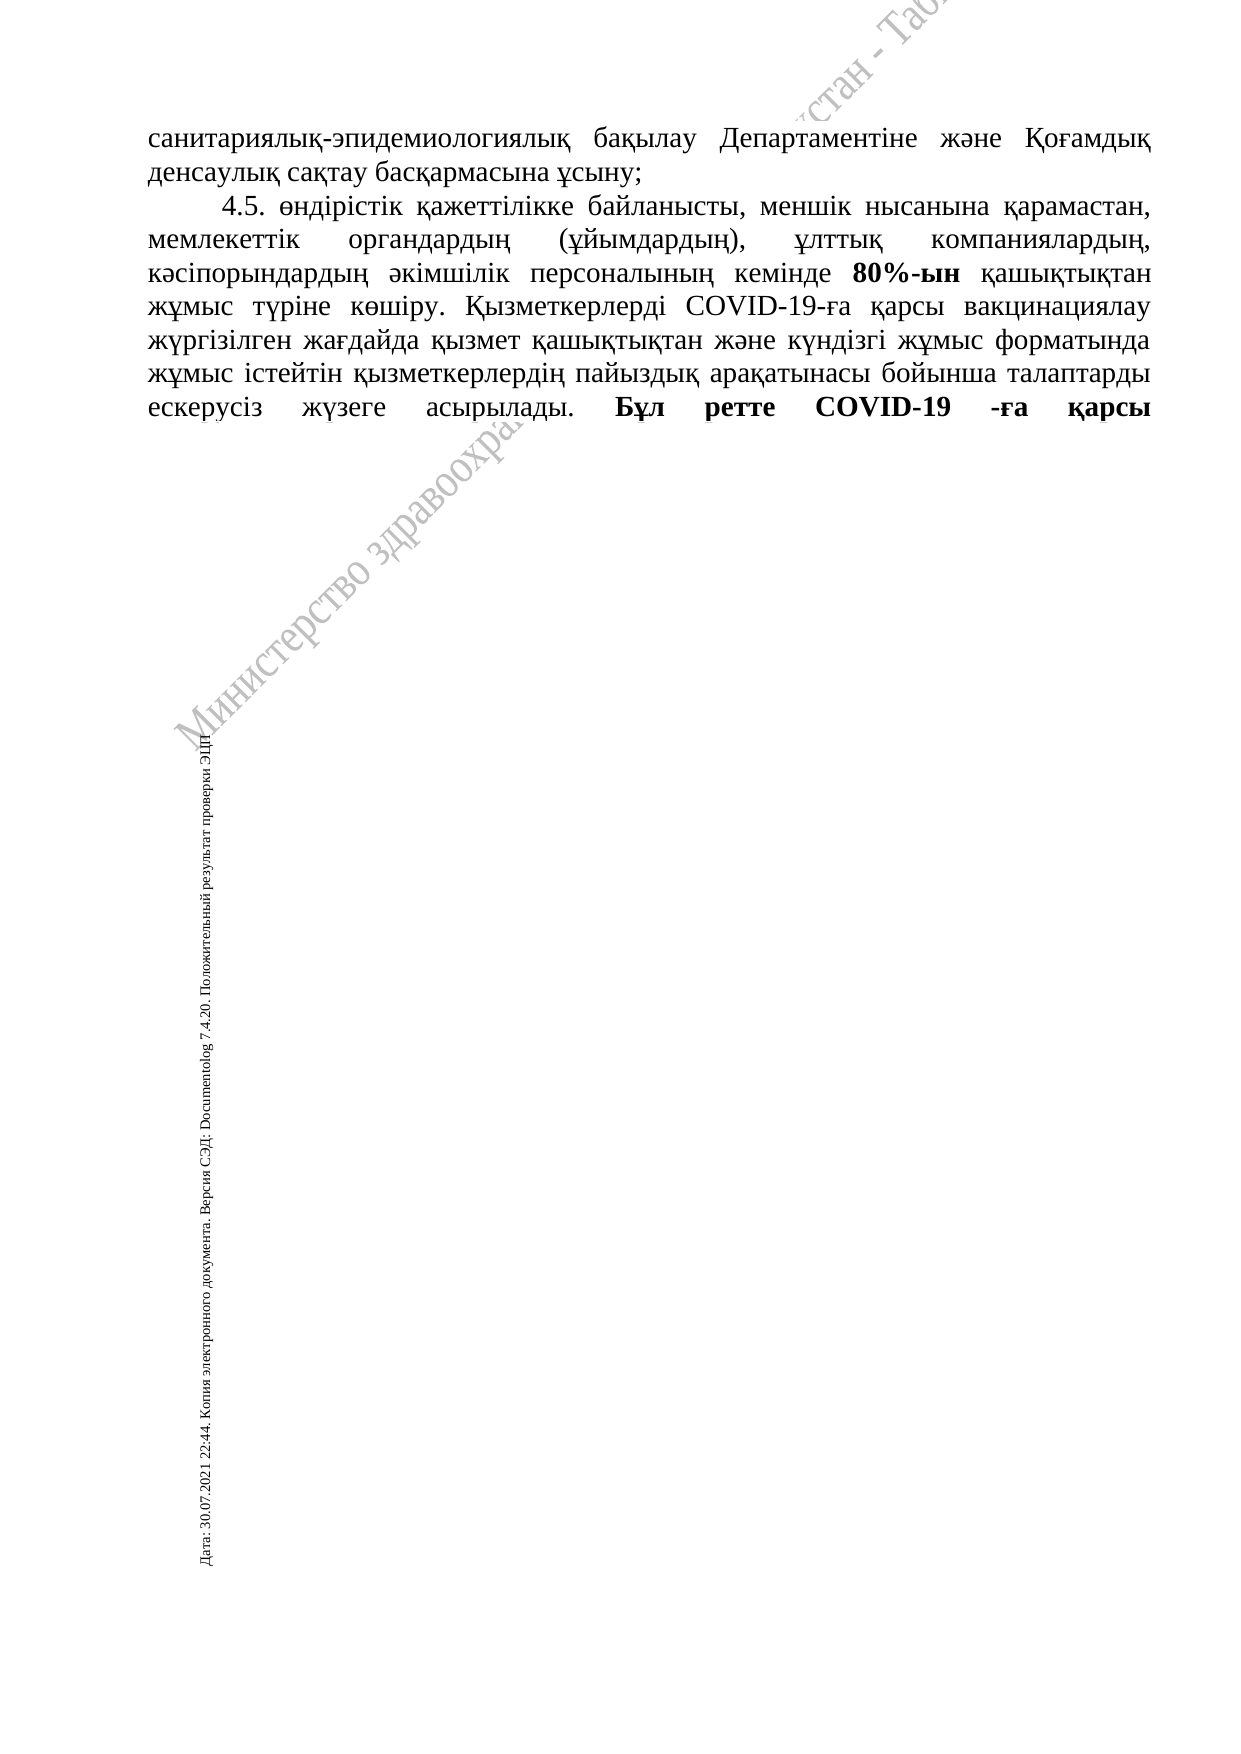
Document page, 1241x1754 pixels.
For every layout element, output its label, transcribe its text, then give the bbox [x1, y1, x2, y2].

text 4.4. ПТР әдісімен COVID-19-ға зертханалық зерттеудің оң нәтижесі туралы хаттаманың көшірмесін және есепті 3 сағат ішінде қаланың санитариялық-эпидемиологиялық бақылау Департаментіне және Қоғамдық денсаулық сақтау басқармасына ұсыну; [148, 121, 1152, 188]
text 4.5. өндірістік қажеттілікке байланысты, меншік нысанына қарамастан, мемлекеттік органдардың (ұйымдардың), ұлттық компаниялардың, кәсіпорындардың әкімшілік персоналының кемінде 80%-ын қашықтықтан жұмыс түріне көшіру. Қызметкерлерді COVID-19-ға қарсы вакцинациялау жүргізілген жағдайда қызмет қашықтықтан және күндізгі жұмыс форматында жұмыс істейтін қызметкерлердің пайыздық арақатынасы бойынша талаптарды ескерусіз жүзеге асырылады. Бұл ретте COVID-19 -ға қарсы вакцинациялаудың толық курсын алған және соңғы 3 ай ішінде COVID-19-бен ауырып жазылған, сондай-ақ тұрақты медициналық қарсы көрсеткіштері бар барлық қызметкерлердің күндізгі режимде жұмыс істеуіне жол беріледі; [148, 188, 1152, 421]
